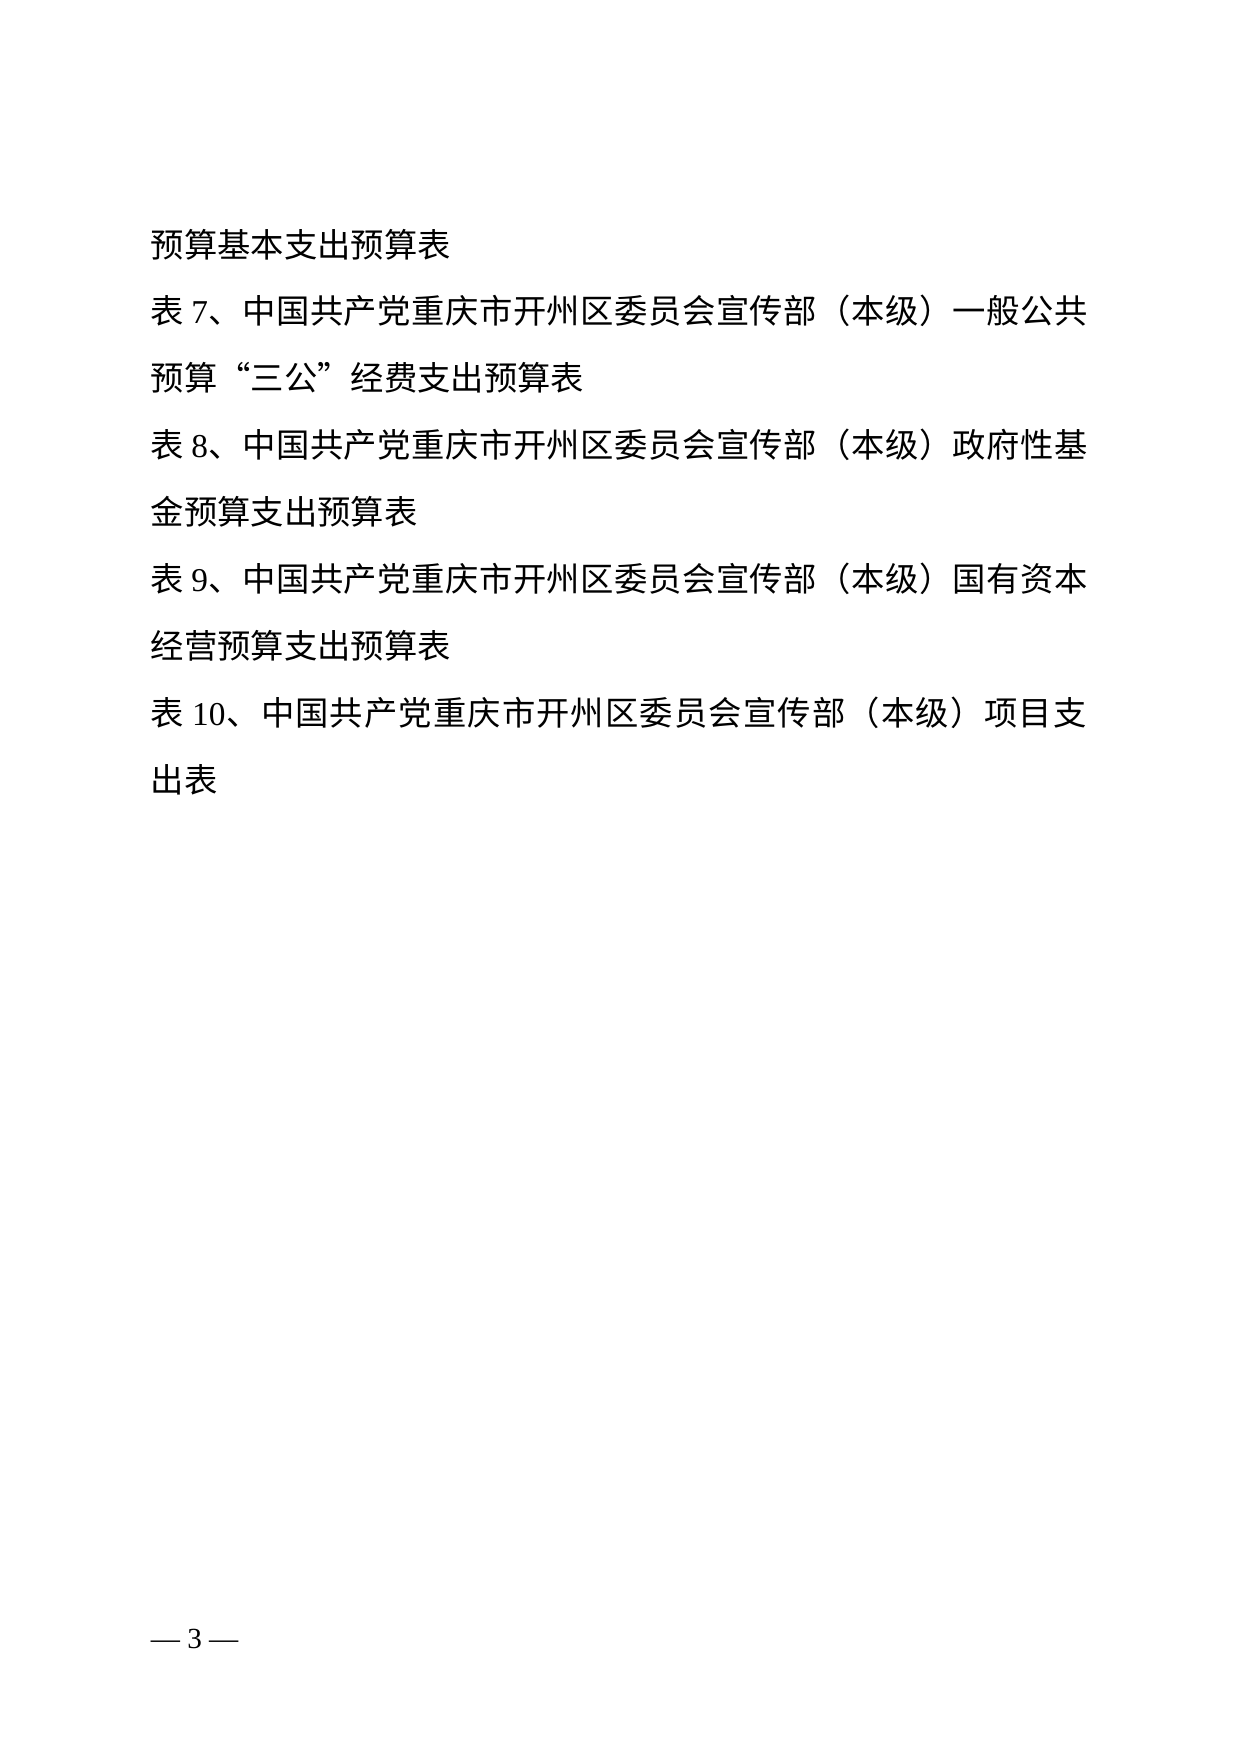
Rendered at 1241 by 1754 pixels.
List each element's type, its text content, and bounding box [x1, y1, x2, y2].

text 表9、中国共产党重庆市开州区委员会宣传部（本级）国有资本经营预算支出预算表 [151, 543, 1089, 677]
text 表8、中国共产党重庆市开州区委员会宣传部（本级）政府性基金预算支出预算表 [151, 410, 1089, 543]
text 表10、中国共产党重庆市开州区委员会宣传部（本级）项目支出表 [151, 677, 1089, 811]
text 表7、中国共产党重庆市开州区委员会宣传部（本级）一般公共预算“三公”经费支出预算表 [151, 276, 1089, 410]
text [151, 209, 1089, 276]
